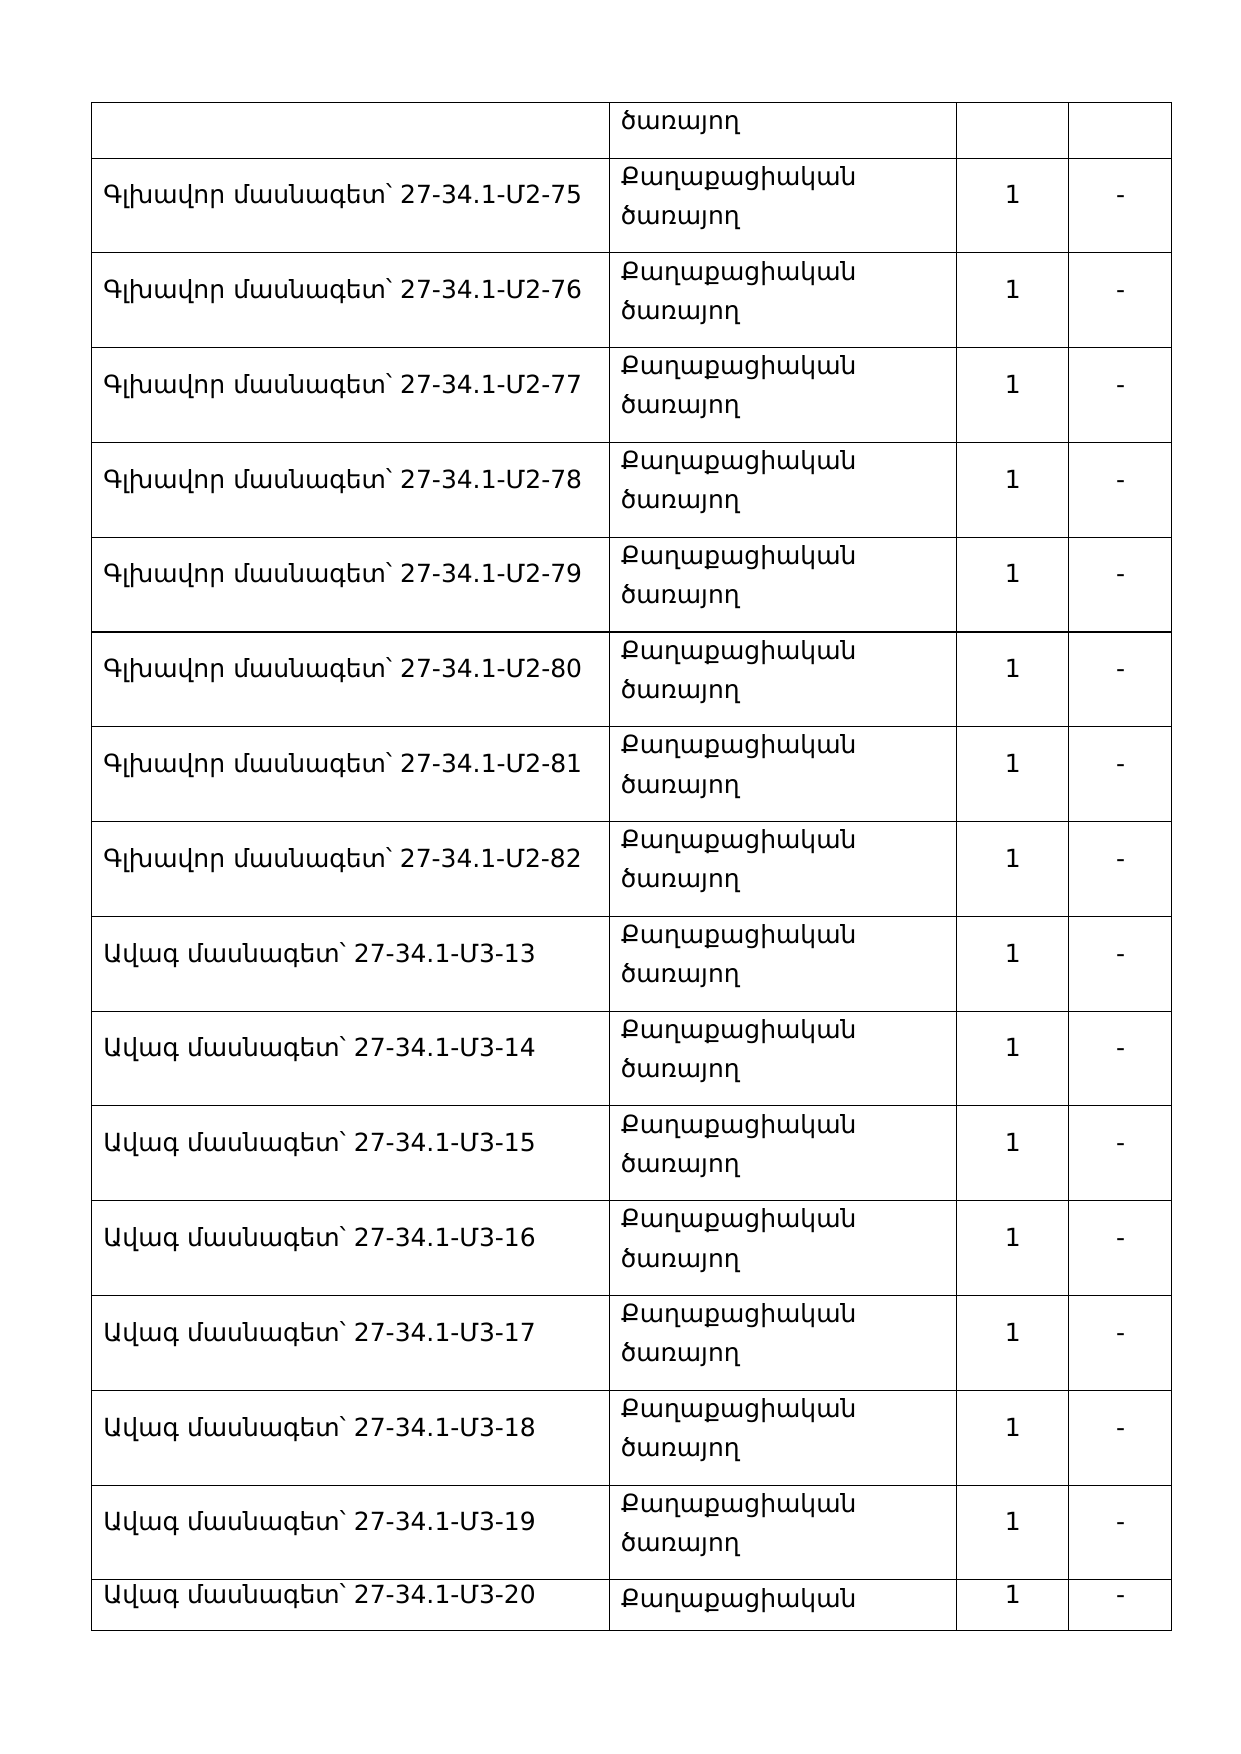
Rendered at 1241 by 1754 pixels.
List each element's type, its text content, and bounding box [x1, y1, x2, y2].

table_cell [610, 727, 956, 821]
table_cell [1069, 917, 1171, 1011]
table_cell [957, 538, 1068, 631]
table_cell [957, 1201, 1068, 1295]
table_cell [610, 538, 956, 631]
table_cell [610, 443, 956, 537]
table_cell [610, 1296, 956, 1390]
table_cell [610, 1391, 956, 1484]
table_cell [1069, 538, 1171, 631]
table_cell Քաղաքացիական ծառայող [610, 159, 956, 252]
table_cell 1 [957, 253, 1068, 347]
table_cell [92, 103, 609, 157]
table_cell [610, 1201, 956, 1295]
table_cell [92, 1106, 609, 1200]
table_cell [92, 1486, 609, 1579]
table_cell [610, 103, 956, 157]
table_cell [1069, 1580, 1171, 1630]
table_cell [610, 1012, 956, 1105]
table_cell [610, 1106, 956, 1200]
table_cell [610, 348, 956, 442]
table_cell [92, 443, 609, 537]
table_cell 1 [957, 159, 1068, 252]
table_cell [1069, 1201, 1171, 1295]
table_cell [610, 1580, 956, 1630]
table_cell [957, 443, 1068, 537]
table_cell Գլխավոր մասնագետ՝ 27-34.1-Մ2-76 [92, 253, 609, 347]
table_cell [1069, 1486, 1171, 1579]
table_cell - [1069, 159, 1171, 252]
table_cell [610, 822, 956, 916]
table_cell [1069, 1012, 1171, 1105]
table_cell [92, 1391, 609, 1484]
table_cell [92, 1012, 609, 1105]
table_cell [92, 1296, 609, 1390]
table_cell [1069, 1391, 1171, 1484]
table_cell Քաղաքացիական ծառայող [610, 253, 956, 347]
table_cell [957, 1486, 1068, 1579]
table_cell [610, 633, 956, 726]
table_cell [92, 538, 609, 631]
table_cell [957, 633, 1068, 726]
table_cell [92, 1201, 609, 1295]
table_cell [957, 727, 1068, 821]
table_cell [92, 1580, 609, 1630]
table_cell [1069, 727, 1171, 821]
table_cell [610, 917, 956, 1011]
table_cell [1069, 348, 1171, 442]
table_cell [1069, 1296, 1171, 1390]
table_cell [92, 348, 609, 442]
table_cell Գլխավոր մասնագետ՝ 27-34.1-Մ2-75 [92, 159, 609, 252]
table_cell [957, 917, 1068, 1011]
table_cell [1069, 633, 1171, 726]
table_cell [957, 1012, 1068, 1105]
table_cell - [1069, 103, 1171, 157]
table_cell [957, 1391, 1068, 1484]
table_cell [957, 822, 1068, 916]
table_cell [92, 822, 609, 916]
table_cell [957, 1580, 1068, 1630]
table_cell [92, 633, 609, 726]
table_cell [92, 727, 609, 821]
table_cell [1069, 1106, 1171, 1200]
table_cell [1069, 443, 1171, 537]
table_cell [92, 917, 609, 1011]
table_cell 1 [957, 103, 1068, 157]
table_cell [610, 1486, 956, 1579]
table_cell - [1069, 253, 1171, 347]
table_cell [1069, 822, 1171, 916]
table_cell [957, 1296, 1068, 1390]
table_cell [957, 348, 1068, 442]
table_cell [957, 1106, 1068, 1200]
